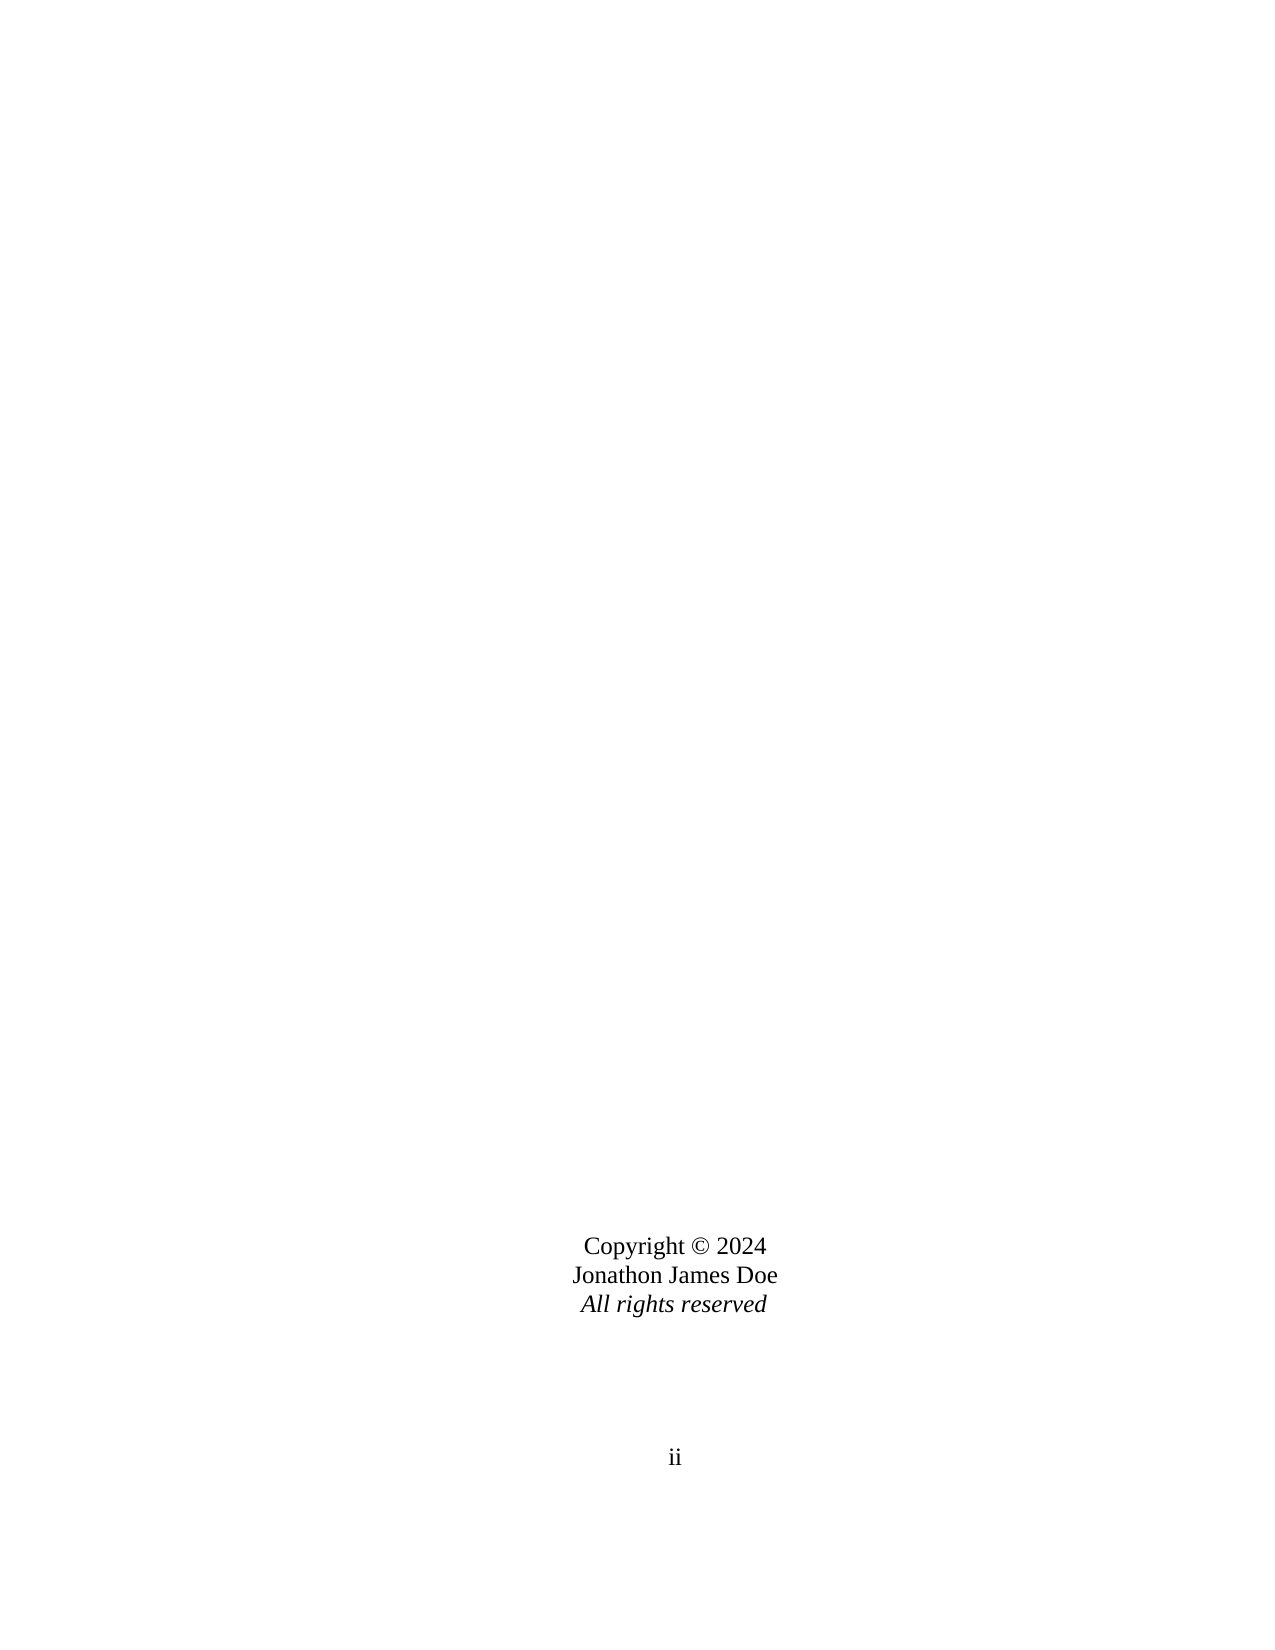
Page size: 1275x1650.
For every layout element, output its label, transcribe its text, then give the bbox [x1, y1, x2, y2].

text All rights reserved [225, 1289, 1125, 1317]
text Copyright © 2024 [225, 225, 1125, 1260]
text Jonathon James Doe [225, 1260, 1125, 1289]
